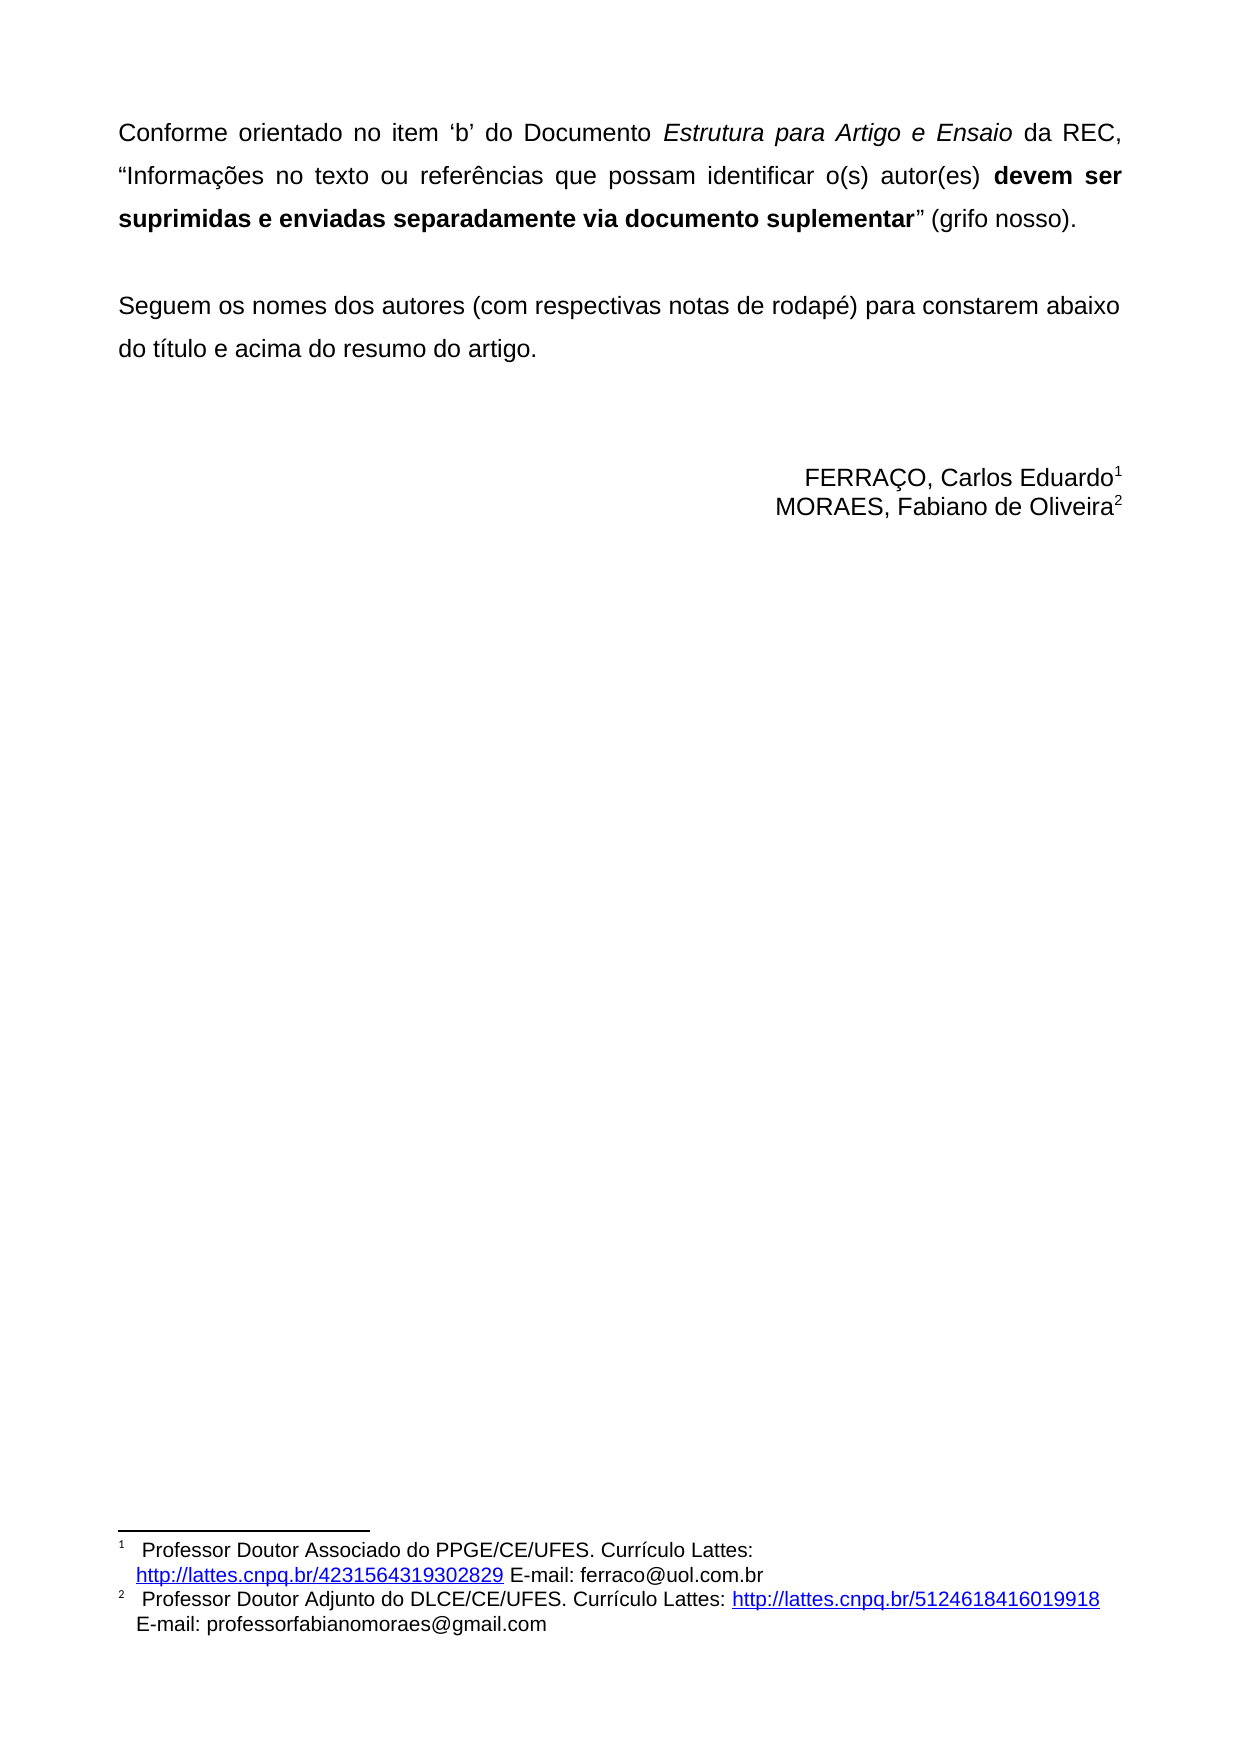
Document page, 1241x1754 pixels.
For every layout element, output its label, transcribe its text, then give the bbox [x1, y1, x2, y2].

text MORAES, Fabiano de Oliveira [118, 492, 1122, 521]
text Seguem os nomes dos autores (com respectivas notas de rodapé) para constarem abaixo do título e acima do resumo do artigo. [118, 291, 1122, 362]
text Conforme orientado no item ‘b’ do Documento Estrutura para Artigo e Ensaio da REC, “Informações no texto ou referências que possam identificar o(s) autor(es) devem ser suprimidas e enviadas separadamente via documento suplementar” (grifo nosso). [118, 118, 1122, 233]
text FERRAÇO, Carlos Eduardo [118, 463, 1122, 492]
